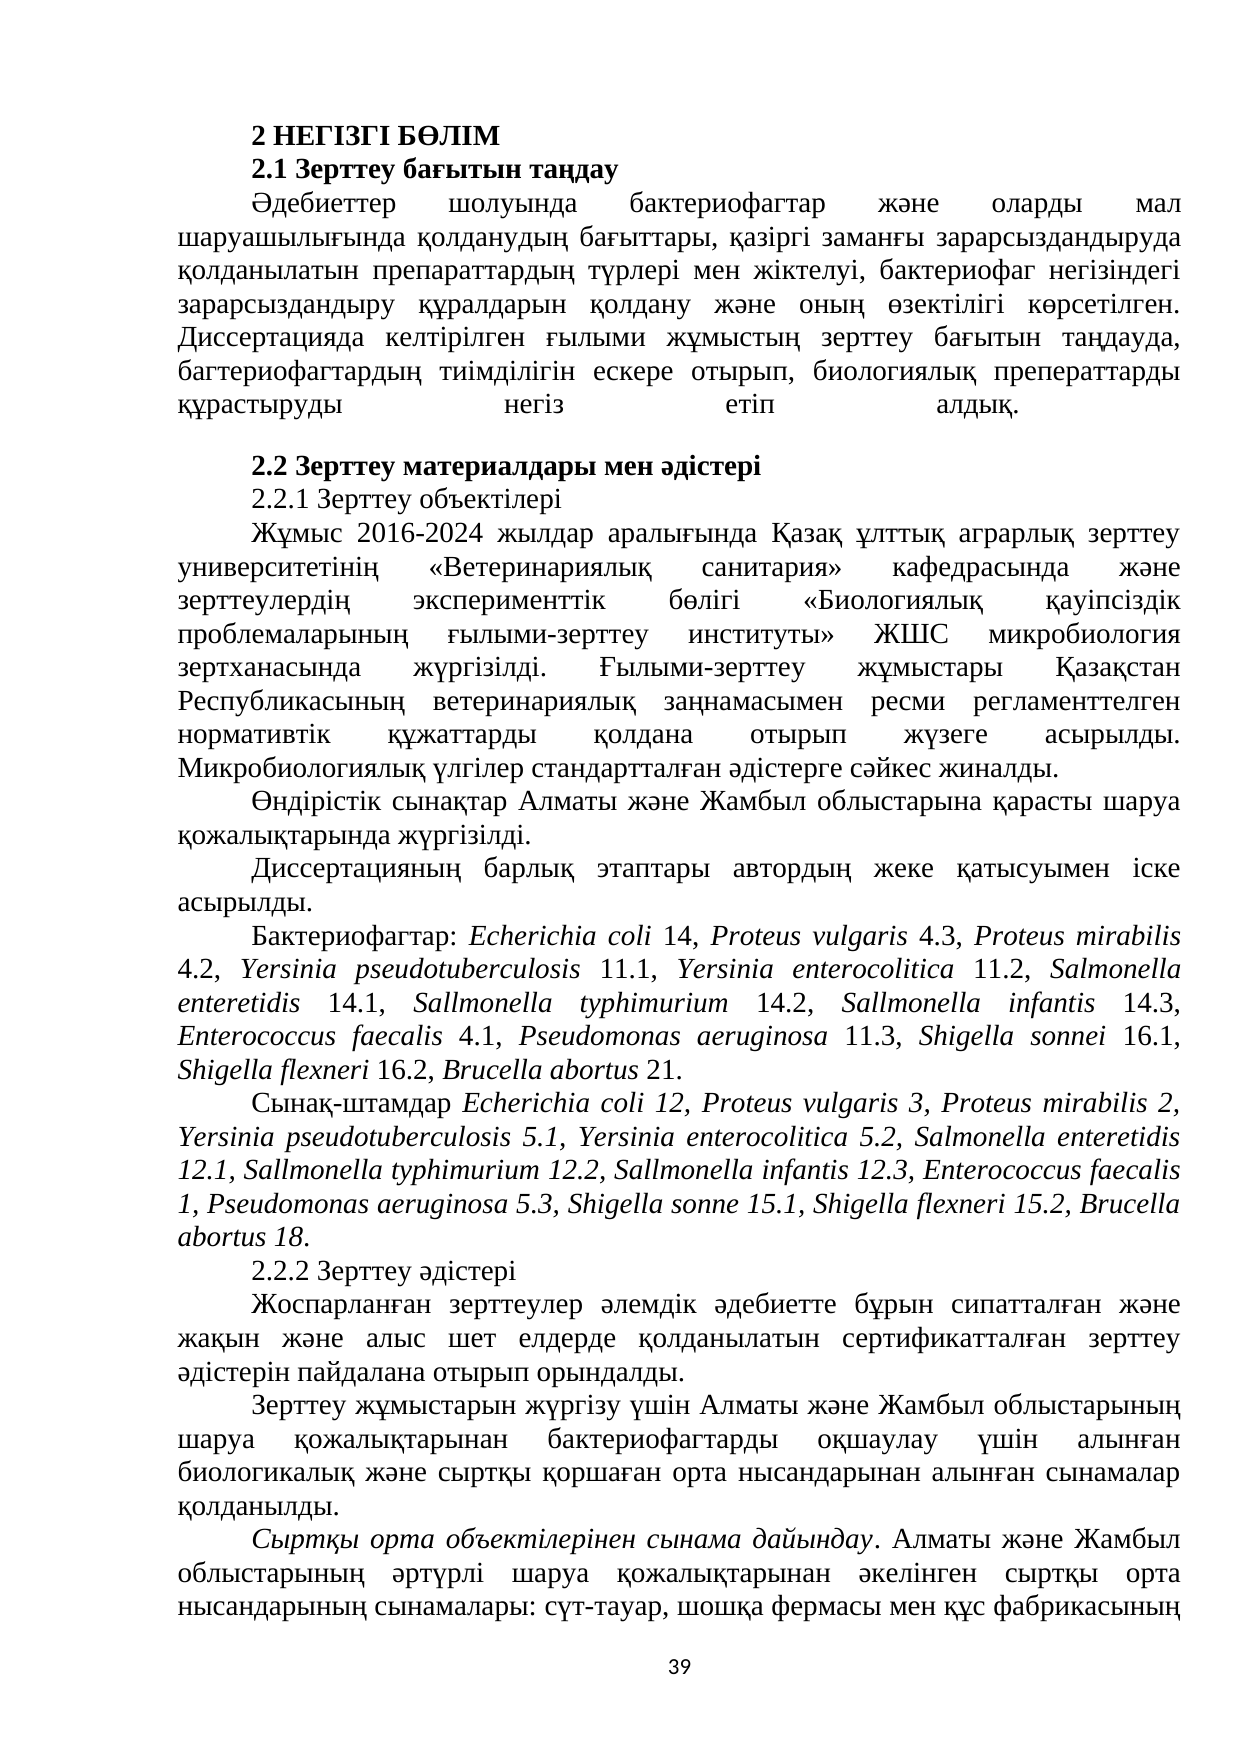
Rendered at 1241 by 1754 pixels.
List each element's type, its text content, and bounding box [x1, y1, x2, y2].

text 2.2 Зерттеу материалдары мен әдістері [177, 448, 1181, 482]
text Диссертацияның барлық этаптары автордың жеке қатысуымен іске асырылды. [177, 851, 1181, 918]
text Өндірістік сынақтар Алматы және Жамбыл облыстарына қарасты шаруа қожалықтарында жүргізілді. [177, 783, 1181, 851]
text Зерттеу жұмыстарын жүргізу үшін Алматы және Жамбыл облыстарының шаруа қожалықтарынан бактериофагтарды оқшаулау үшін алынған биологикалық және сыртқы қоршаған орта нысандарынан алынған сынамалар қолданылды. [177, 1387, 1181, 1521]
text 2.1 Зерттеу бағытын таңдау [177, 152, 1181, 185]
text Жұмыс 2016-2024 жылдар аралығында Қазақ ұлттық аграрлық зерттеу университетінің «Ветеринариялық санитария» кафедрасында және зерттеулердің эксперименттік бөлігі «Биологиялық қауіпсіздік проблемаларының ғылыми-зерттеу институты» ЖШС микробиология зертханасында жүргізілді. Ғылыми-зерттеу жұмыстары Қазақстан Республикасының ветеринариялық заңнамасымен ресми регламенттелген нормативтік құжаттарды қолдана отырып жүзеге асырылды. Микробиологиялық үлгілер стандартталған әдістерге сәйкес жиналды. [177, 515, 1181, 783]
text 2.2.2 Зерттеу әдістері [177, 1253, 1181, 1287]
text Бактериофагтар: Echerichia сoli 14, Proteus vulgaris 4.3, Proteus mirabilis 4.2, Yersinia pseudotuberculosis 11.1, Yersinia enterocolitica 11.2, Salmonella enteretidis 14.1, Sallmonella typhimurium 14.2, Sallmonella infantis 14.3, Enterococcus faecalis 4.1, Pseudomonas aeruginosa 11.3, Shigella sonnei 16.1, Shigella flexneri 16.2, Brucella abortus 21. [177, 918, 1181, 1085]
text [177, 1521, 1181, 1622]
text Әдебиеттер шолуында бактериофагтар және оларды мал шаруашылығында қолданудың бағыттары, қазіргі заманғы зарарсыздандыруда қолданылатын препараттардың түрлері мен жіктелуі, бактериофаг негізіндегі зарарсыздандыру құралдарын қолдану және оның өзектілігі көрсетілген. Диссертацияда келтірілген ғылыми жұмыстың зерттеу бағытын таңдауда, багтериофагтардың тиімділігін ескере отырып, биологиялық преператтарды құрастыруды негіз етіп алдық. [177, 185, 1181, 448]
text 2 НЕГІЗГІ БӨЛІМ [177, 118, 1181, 152]
text Сынақ-штамдар Echerichia сoli 12, Proteus vulgaris 3, Proteus mirabilis 2, Yersinia pseudotuberculosis 5.1, Yersinia enterocolitica 5.2, Salmonella enteretidis 12.1, Sallmonella typhimurium 12.2, Sallmonella infantis 12.3, Enterococcus faecalis 1, Pseudomonas aeruginosa 5.3, Shigella sonne 15.1, Shigella flexneri 15.2, Brucella abortus 18. [177, 1085, 1181, 1253]
text Жоспарланған зерттеулер әлемдік әдебиетте бұрын сипатталған және жақын және алыс шет елдерде қолданылатын сертификатталған зерттеу әдістерін пайдалана отырып орындалды. [177, 1287, 1181, 1387]
text 2.2.1 Зерттеу объектілері [177, 482, 1181, 515]
